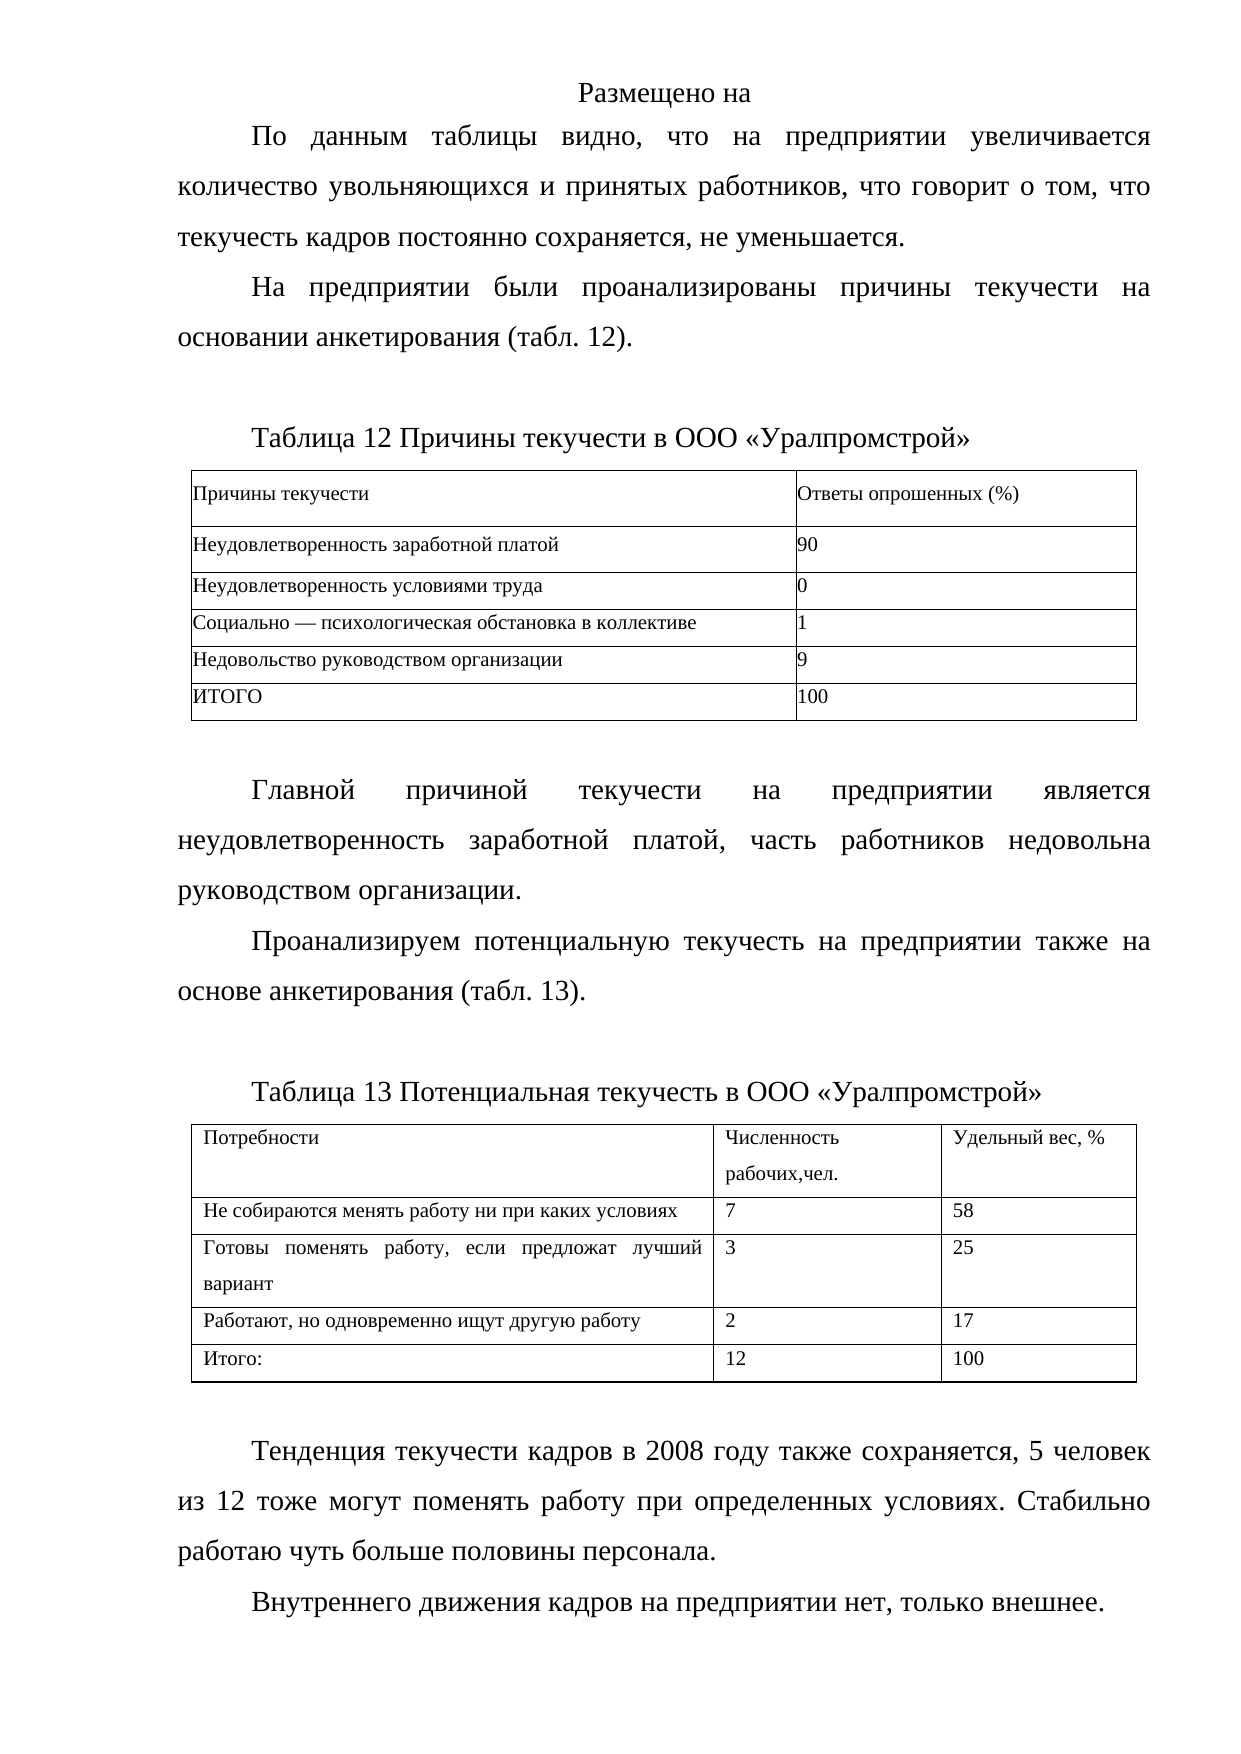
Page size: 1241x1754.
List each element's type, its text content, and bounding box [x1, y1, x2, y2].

table_cell ИТОГО [192, 684, 796, 720]
table_header Ответы опрошенных (%) [797, 471, 1136, 526]
table_cell Не собираются менять работу ни при каких условиях [192, 1198, 713, 1234]
table_cell Итого: [192, 1345, 713, 1381]
table_cell 17 [942, 1308, 1136, 1344]
table_cell Недовольство руководством организации [192, 647, 796, 683]
table_cell 58 [942, 1198, 1136, 1234]
text Главной причиной текучести на предприятии является неудовлетворенность заработной платой, часть работников недовольна руководством организации. [177, 772, 1152, 906]
table_cell 3 [714, 1235, 941, 1307]
text Таблица 13 Потенциальная текучесть в ООО «Уралпромстрой» [177, 1074, 1152, 1107]
text Внутреннего движения кадров на предприятии нет, только внешнее. [177, 1584, 1152, 1617]
table_cell 25 [942, 1235, 1136, 1307]
table_cell 100 [942, 1345, 1136, 1381]
table_cell Социально — психологическая обстановка в коллективе [192, 610, 796, 646]
text Проанализируем потенциальную текучесть на предприятии также на основе анкетирования (табл. 13). [177, 923, 1152, 1007]
table_cell 7 [714, 1198, 941, 1234]
text Таблица 12 Причины текучести в ООО «Уралпромстрой» [177, 420, 1152, 453]
table_header Причины текучести [192, 471, 796, 526]
text По данным таблицы видно, что на предприятии увеличивается количество увольняющихся и принятых работников, что говорит о том, что текучесть кадров постоянно сохраняется, не уменьшается. [177, 118, 1152, 252]
table_cell 2 [714, 1308, 941, 1344]
table_cell Неудовлетворенность заработной платой [192, 527, 796, 572]
table_cell Работают, но одновременно ищут другую работу [192, 1308, 713, 1344]
text На предприятии были проанализированы причины текучести на основании анкетирования (табл. 12). [177, 269, 1152, 353]
table_cell 90 [797, 527, 1136, 572]
text Тенденция текучести кадров в 2008 году также сохраняется, 5 человек из 12 тоже могут поменять работу при определенных условиях. Стабильно работаю чуть больше половины персонала. [177, 1433, 1152, 1567]
table_cell 12 [714, 1345, 941, 1381]
table_header Численность рабочих,чел. [714, 1125, 941, 1197]
table_cell 0 [797, 573, 1136, 609]
table_cell Неудовлетворенность условиями труда [192, 573, 796, 609]
table_cell Готовы поменять работу, если предложат лучший вариант [192, 1235, 713, 1307]
table_header Потребности [192, 1125, 713, 1197]
table_cell 100 [797, 684, 1136, 720]
table_cell 9 [797, 647, 1136, 683]
table_header Удельный вес, % [942, 1125, 1136, 1197]
table_cell 1 [797, 610, 1136, 646]
